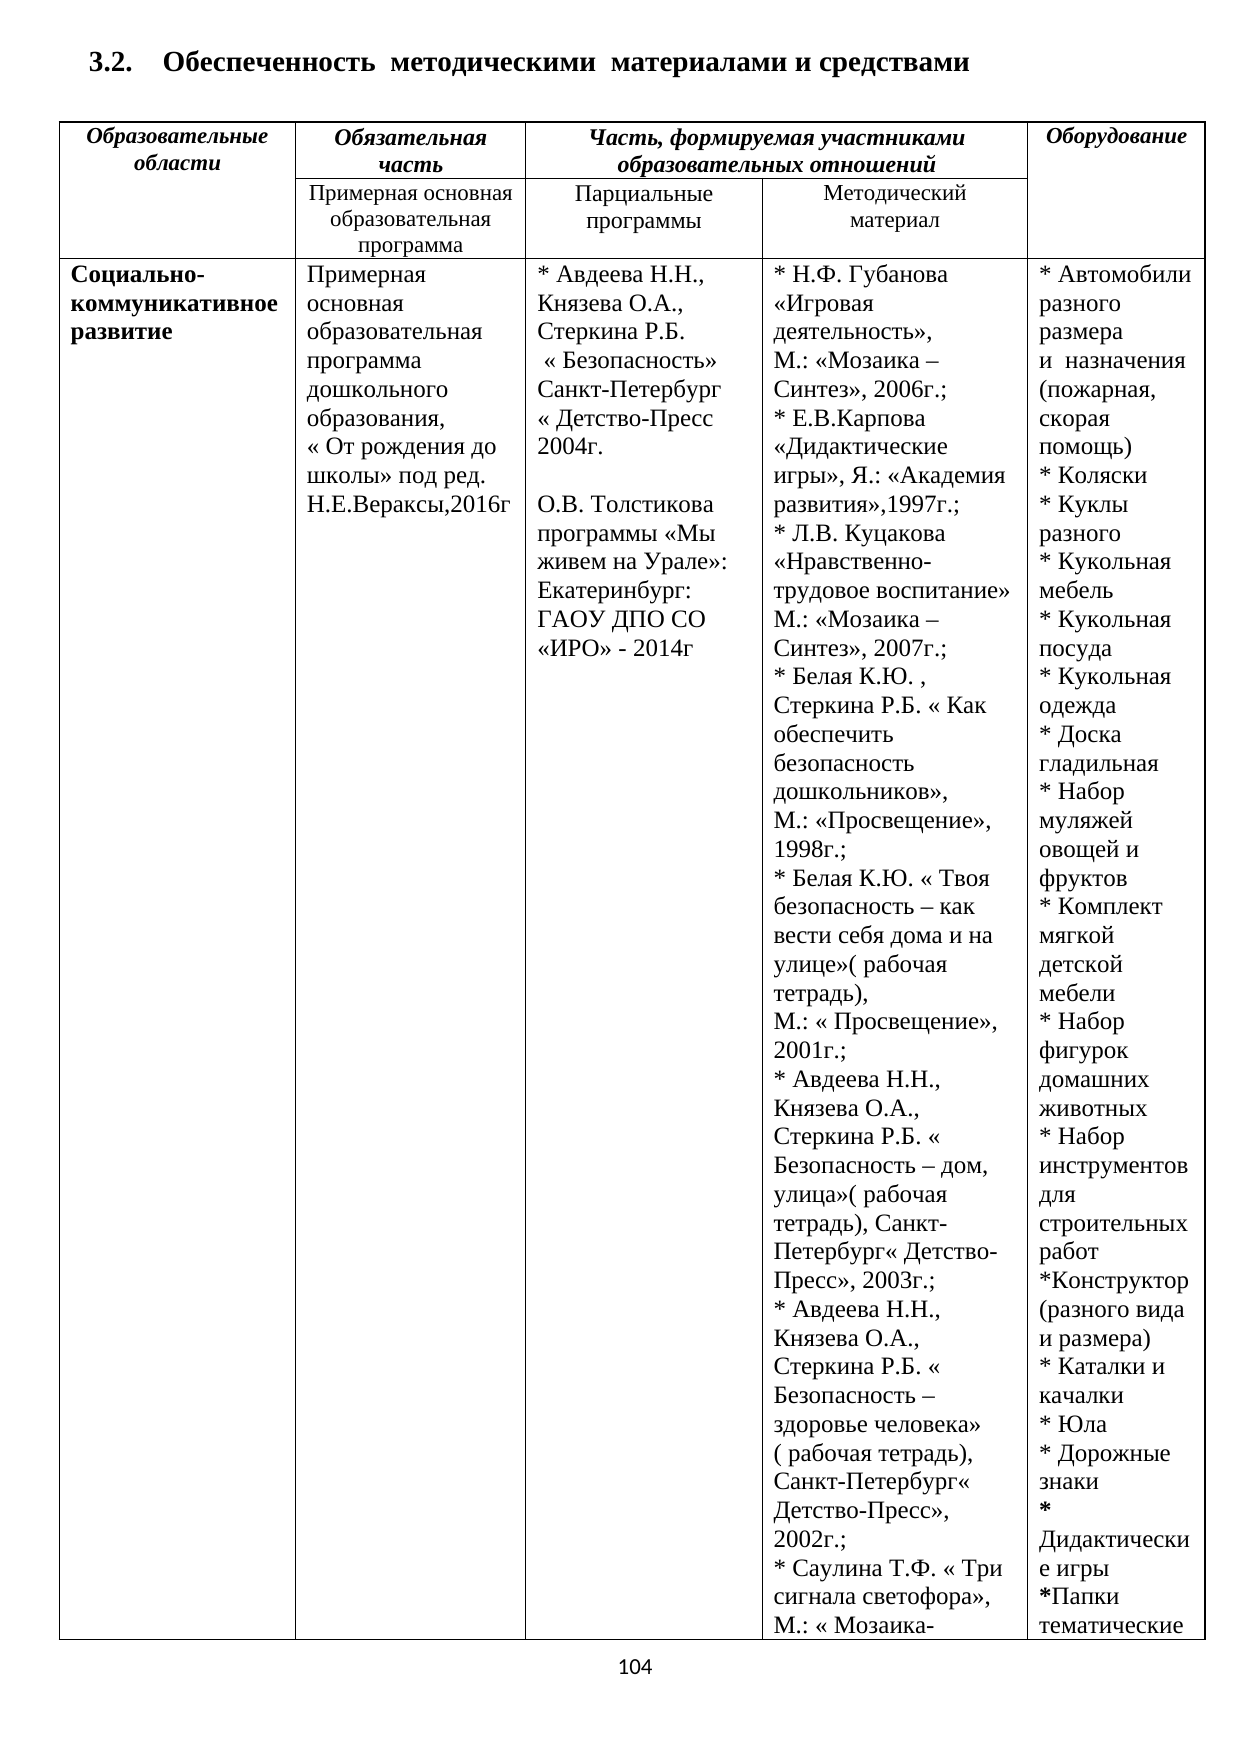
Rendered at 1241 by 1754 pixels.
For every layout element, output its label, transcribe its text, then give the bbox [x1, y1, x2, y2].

table_header Часть, формируемая участниками образовательных отношений [526, 123, 1027, 178]
table_cell Парциальные программы [526, 179, 762, 258]
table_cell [60, 259, 295, 1639]
table_header Оборудование [1028, 123, 1204, 258]
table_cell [296, 259, 525, 1639]
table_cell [1028, 259, 1204, 1639]
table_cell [763, 259, 1027, 1639]
table_header Образовательные области [60, 123, 295, 258]
table_header Обязательная часть [296, 123, 525, 178]
table_cell Методический материал [763, 179, 1027, 258]
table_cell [526, 259, 762, 1639]
text 3.2. Обеспеченность методическими материалами и средствами [89, 44, 1181, 78]
table_cell Примерная основная образовательная программа [296, 179, 525, 258]
